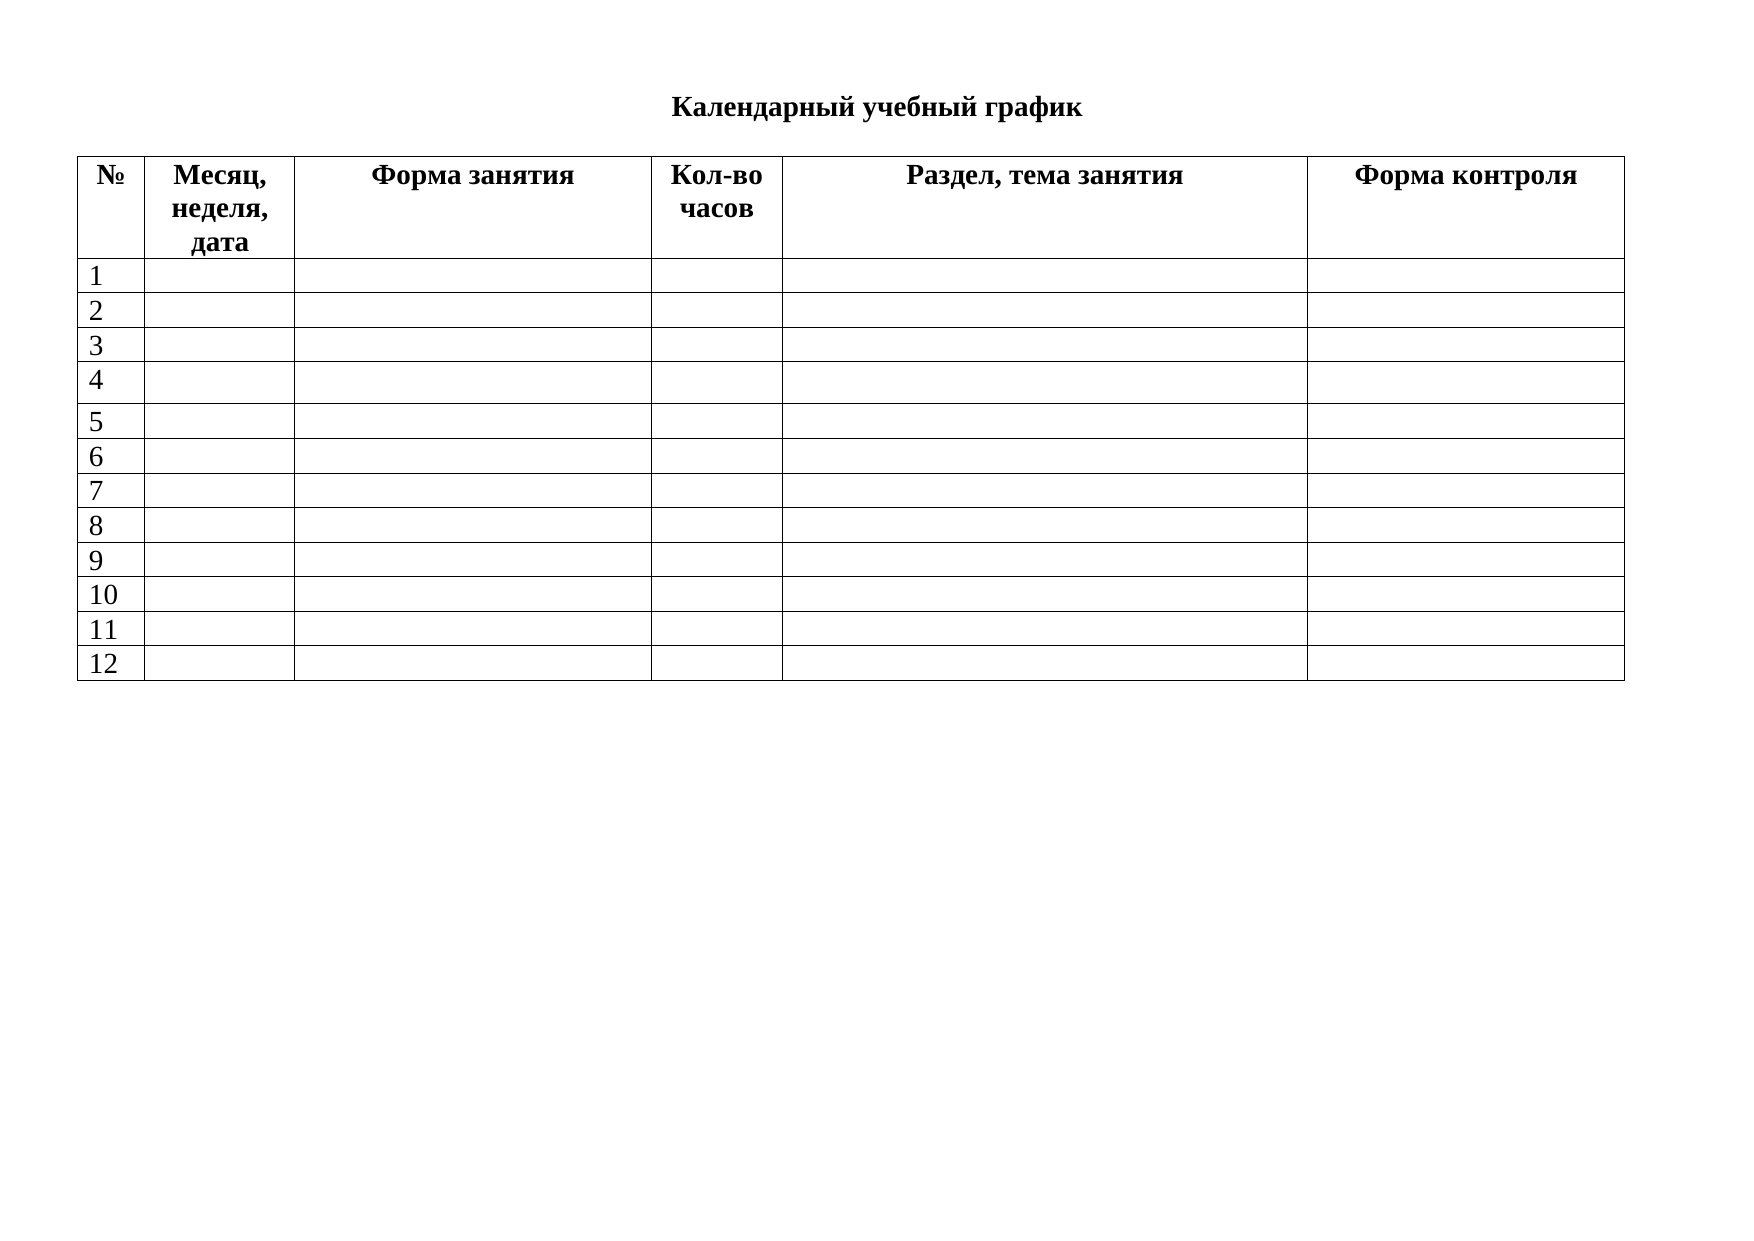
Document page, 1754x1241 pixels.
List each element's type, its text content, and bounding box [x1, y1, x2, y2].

table_cell [295, 508, 651, 542]
table_cell [145, 474, 294, 507]
table_cell [783, 404, 1307, 438]
table_header Кол-во часов [652, 157, 782, 257]
table_cell [652, 577, 782, 611]
table_cell [1308, 404, 1624, 438]
table_cell [145, 328, 294, 361]
table_cell [1308, 439, 1624, 472]
table_cell [652, 646, 782, 680]
table_cell [145, 646, 294, 680]
table_cell [783, 508, 1307, 542]
table_header Месяц, неделя, дата [145, 157, 294, 257]
table_cell [652, 543, 782, 576]
table_cell [145, 577, 294, 611]
table_header Форма контроля [1308, 157, 1624, 257]
table_cell [295, 543, 651, 576]
table_cell [652, 362, 782, 403]
table_cell [145, 404, 294, 438]
table_cell 2 [78, 293, 144, 327]
table_cell [783, 577, 1307, 611]
table_cell [783, 293, 1307, 327]
table_cell [652, 508, 782, 542]
table_cell [295, 259, 651, 292]
table_cell [652, 293, 782, 327]
table_cell [1308, 612, 1624, 645]
table_cell 1 [78, 259, 144, 292]
table_cell [783, 543, 1307, 576]
table_cell 12 [78, 646, 144, 680]
table_cell [652, 259, 782, 292]
table_cell [652, 612, 782, 645]
table_cell [145, 439, 294, 472]
table_cell [295, 328, 651, 361]
table_cell 3 [78, 328, 144, 361]
table_header Форма занятия [295, 157, 651, 257]
table_cell [783, 612, 1307, 645]
table_cell [295, 293, 651, 327]
table_cell [652, 404, 782, 438]
table_cell [295, 646, 651, 680]
table_header № [78, 157, 144, 257]
table_header Раздел, тема занятия [783, 157, 1307, 257]
table_cell [145, 612, 294, 645]
table_cell [1308, 362, 1624, 403]
table_cell 11 [78, 612, 144, 645]
table_cell [295, 362, 651, 403]
table_cell [145, 508, 294, 542]
table_cell [1308, 293, 1624, 327]
table_cell 4 [78, 362, 144, 403]
table_cell [652, 474, 782, 507]
table_cell 6 [78, 439, 144, 472]
table_cell [295, 612, 651, 645]
table_cell [1308, 543, 1624, 576]
table_cell [652, 328, 782, 361]
table_cell [1308, 259, 1624, 292]
table_cell 7 [78, 474, 144, 507]
table_cell [783, 474, 1307, 507]
table_cell [295, 474, 651, 507]
table_cell [295, 404, 651, 438]
table_cell 8 [78, 508, 144, 542]
table_cell [145, 259, 294, 292]
table_cell [1308, 474, 1624, 507]
table_cell 5 [78, 404, 144, 438]
table_cell [1308, 328, 1624, 361]
table_cell [295, 577, 651, 611]
table_cell [1308, 646, 1624, 680]
text Календарный учебный график [89, 89, 1665, 122]
table_cell [783, 362, 1307, 403]
table_cell 9 [78, 543, 144, 576]
table_cell [783, 439, 1307, 472]
table_cell [783, 328, 1307, 361]
table_cell 10 [78, 577, 144, 611]
table_cell [145, 362, 294, 403]
table_cell [1308, 508, 1624, 542]
table_cell [783, 259, 1307, 292]
table_cell [1308, 577, 1624, 611]
table_cell [652, 439, 782, 472]
table_cell [783, 646, 1307, 680]
table_cell [145, 293, 294, 327]
table_cell [145, 543, 294, 576]
table_cell [295, 439, 651, 472]
